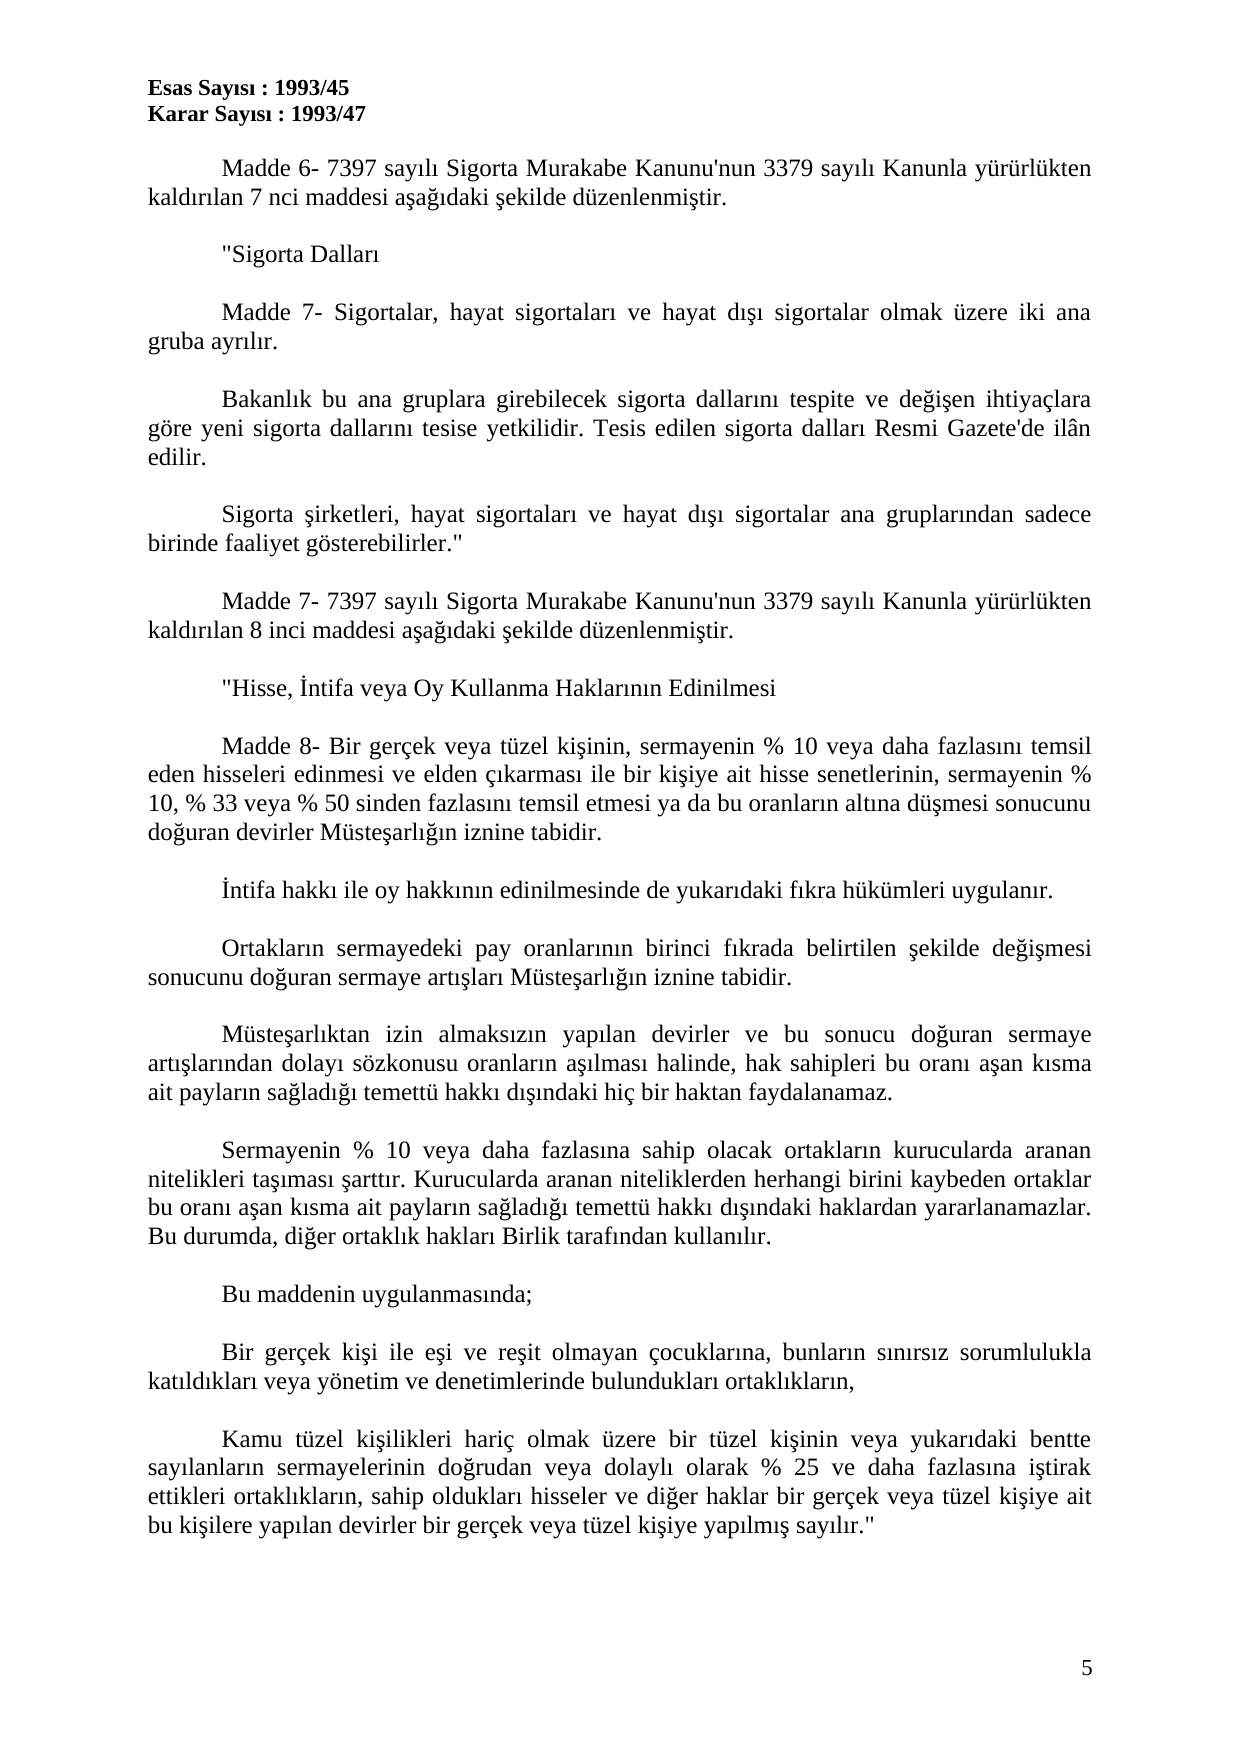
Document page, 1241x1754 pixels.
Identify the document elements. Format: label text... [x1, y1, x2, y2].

text Madde 8- Bir gerçek veya tüzel kişinin, sermayenin % 10 veya daha fazlasını temsil eden hisseleri edinmesi ve elden çıkarması ile bir kişiye ait hisse senetlerinin, sermayenin % 10, % 33 veya % 50 sinden fazlasını temsil etmesi ya da bu oranların altına düşmesi sonucunu doğuran devirler Müsteşarlığın iznine tabidir. [148, 731, 1093, 846]
text "Sigorta Dalları [148, 239, 1093, 268]
text Madde 6- 7397 sayılı Sigorta Murakabe Kanunu'nun 3379 sayılı Kanunla yürürlükten kaldırılan 7 nci maddesi aşağıdaki şekilde düzenlenmiştir. [148, 153, 1093, 210]
text Bakanlık bu ana gruplara girebilecek sigorta dallarını tespite ve değişen ihtiyaçlara göre yeni sigorta dallarını tesise yetkilidir. Tesis edilen sigorta dalları Resmi Gazete'de ilân edilir. [148, 384, 1093, 470]
text Kamu tüzel kişilikleri hariç olmak üzere bir tüzel kişinin veya yukarıdaki bentte sayılanların sermayelerinin doğrudan veya dolaylı olarak % 25 ve daha fazlasına iştirak ettikleri ortaklıkların, sahip oldukları hisseler ve diğer haklar bir gerçek veya tüzel kişiye ait bu kişilere yapılan devirler bir gerçek veya tüzel kişiye yapılmış sayılır." [148, 1424, 1093, 1539]
text Sigorta şirketleri, hayat sigortaları ve hayat dışı sigortalar ana gruplarından sadece birinde faaliyet gösterebilirler." [148, 499, 1093, 557]
text "Hisse, İntifa veya Oy Kullanma Haklarının Edinilmesi [148, 673, 1093, 702]
text Bir gerçek kişi ile eşi ve reşit olmayan çocuklarına, bunların sınırsız sorumlulukla katıldıkları veya yönetim ve denetimlerinde bulundukları ortaklıkların, [148, 1337, 1093, 1394]
text Sermayenin % 10 veya daha fazlasına sahip olacak ortakların kurucularda aranan nitelikleri taşıması şarttır. Kurucularda aranan niteliklerden herhangi birini kaybeden ortaklar bu oranı aşan kısma ait payların sağladığı temettü hakkı dışındaki haklardan yararlanamazlar. Bu durumda, diğer ortaklık hakları Birlik tarafından kullanılır. [148, 1135, 1093, 1250]
text İntifa hakkı ile oy hakkının edinilmesinde de yukarıdaki fıkra hükümleri uygulanır. [148, 875, 1093, 904]
text Madde 7- 7397 sayılı Sigorta Murakabe Kanunu'nun 3379 sayılı Kanunla yürürlükten kaldırılan 8 inci maddesi aşağıdaki şekilde düzenlenmiştir. [148, 586, 1093, 644]
text Madde 7- Sigortalar, hayat sigortaları ve hayat dışı sigortalar olmak üzere iki ana gruba ayrılır. [148, 297, 1093, 355]
text Ortakların sermayedeki pay oranlarının birinci fıkrada belirtilen şekilde değişmesi sonucunu doğuran sermaye artışları Müsteşarlığın iznine tabidir. [148, 933, 1093, 990]
text Bu maddenin uygulanmasında; [148, 1279, 1093, 1308]
text Müsteşarlıktan izin almaksızın yapılan devirler ve bu sonucu doğuran sermaye artışlarından dolayı sözkonusu oranların aşılması halinde, hak sahipleri bu oranı aşan kısma ait payların sağladığı temettü hakkı dışındaki hiç bir haktan faydalanamaz. [148, 1019, 1093, 1106]
